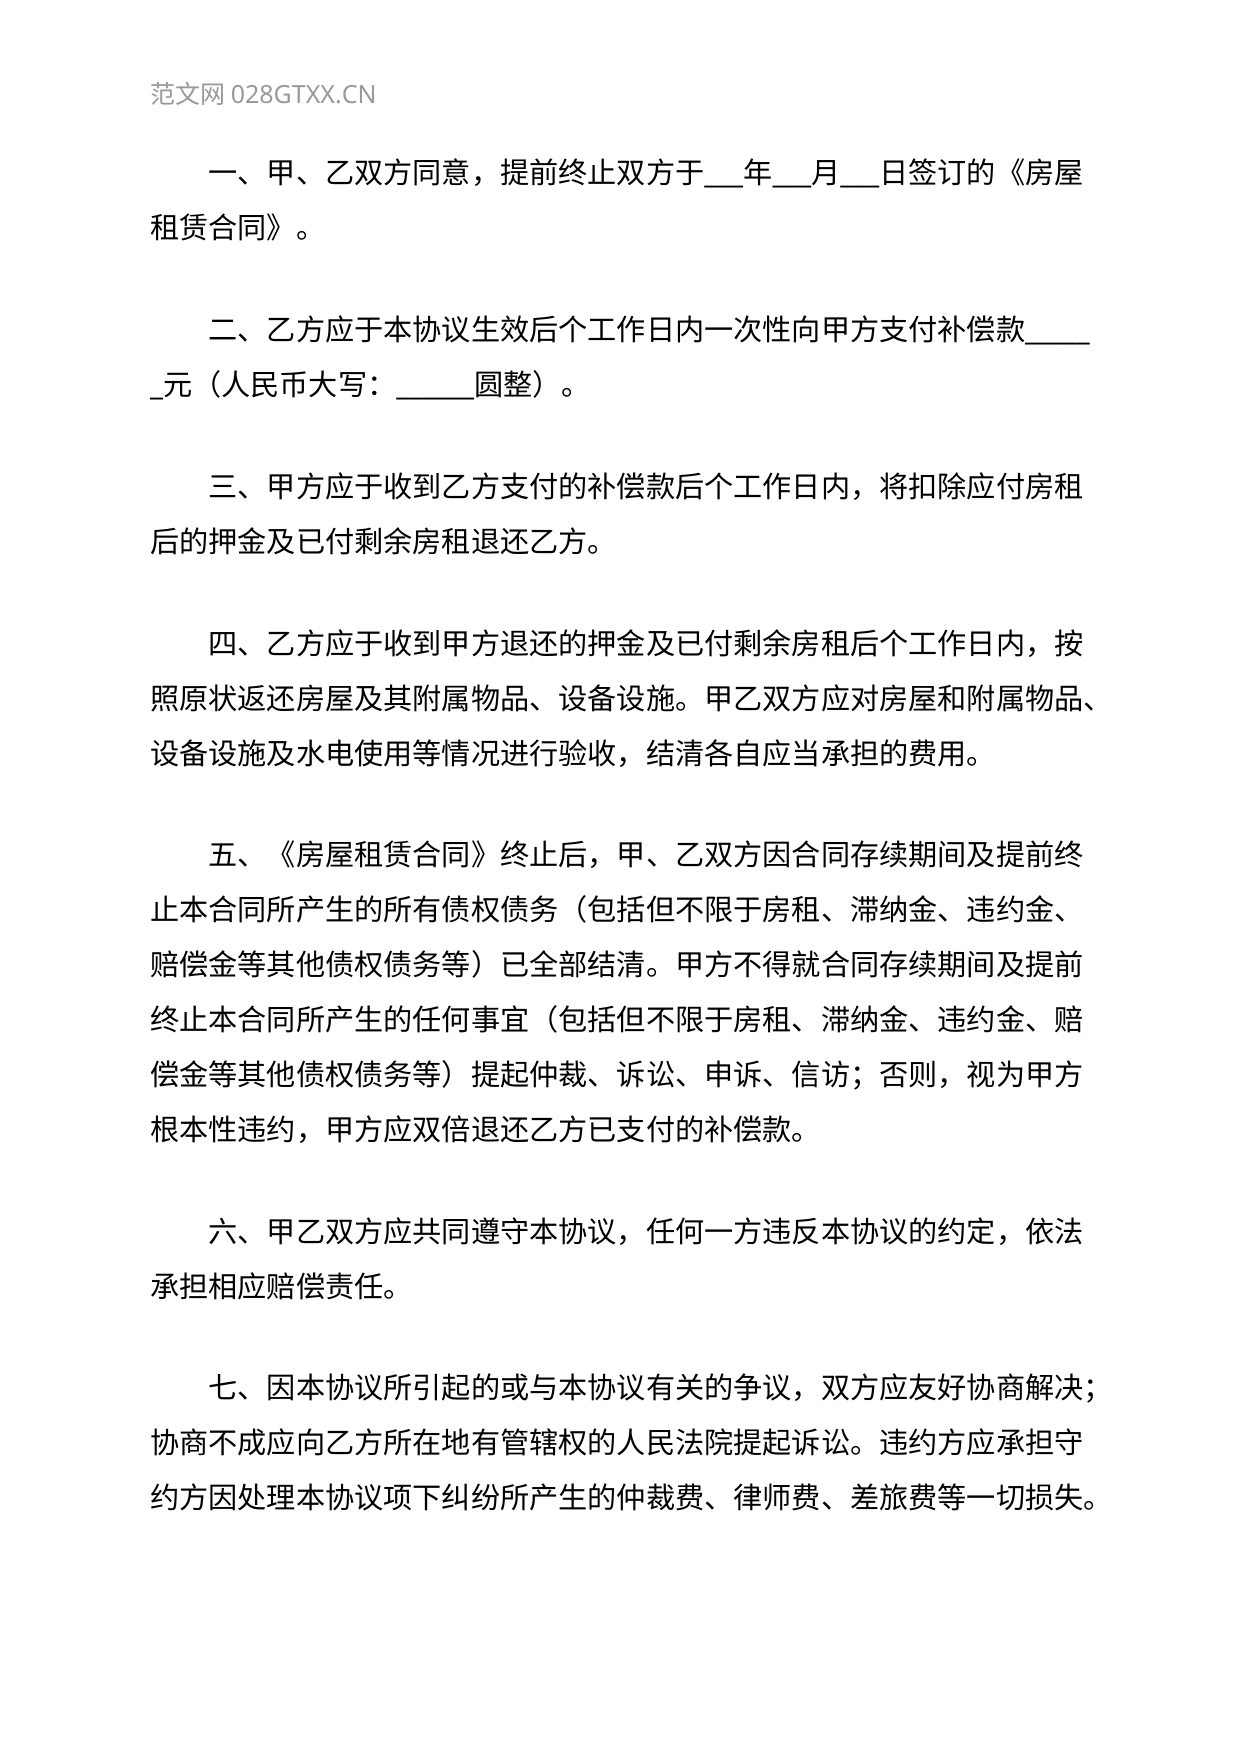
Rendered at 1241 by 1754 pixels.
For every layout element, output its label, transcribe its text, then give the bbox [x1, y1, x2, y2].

text 五、《房屋租赁合同》终止后，甲、乙双方因合同存续期间及提前终止本合同所产生的所有债权债务（包括但不限于房租、滞纳金、违约金、赔偿金等其他债权债务等）已全部结清。甲方不得就合同存续期间及提前终止本合同所产生的任何事宜（包括但不限于房租、滞纳金、违约金、赔偿金等其他债权债务等）提起仲裁、诉讼、申诉、信访；否则，视为甲方根本性违约，甲方应双倍退还乙方已支付的补偿款。 [150, 832, 1090, 1149]
text 七、因本协议所引起的或与本协议有关的争议，双方应友好协商解决；协商不成应向乙方所在地有管辖权的人民法院提起诉讼。违约方应承担守约方因处理本协议项下纠纷所产生的仲裁费、律师费、差旅费等一切损失。 [150, 1365, 1090, 1517]
text 二、乙方应于本协议生效后个工作日内一次性向甲方支付补偿款______元（人民币大写：______圆整）。 [150, 307, 1090, 404]
text 六、甲乙双方应共同遵守本协议，任何一方违反本协议的约定，依法承担相应赔偿责任。 [150, 1208, 1090, 1305]
text 四、乙方应于收到甲方退还的押金及已付剩余房租后个工作日内，按照原状返还房屋及其附属物品、设备设施。甲乙双方应对房屋和附属物品、设备设施及水电使用等情况进行验收，结清各自应当承担的费用。 [150, 620, 1090, 772]
text 三、甲方应于收到乙方支付的补偿款后个工作日内，将扣除应付房租后的押金及已付剩余房租退还乙方。 [150, 464, 1090, 561]
text 一、甲、乙双方同意，提前终止双方于___年___月___日签订的《房屋租赁合同》。 [150, 150, 1090, 247]
